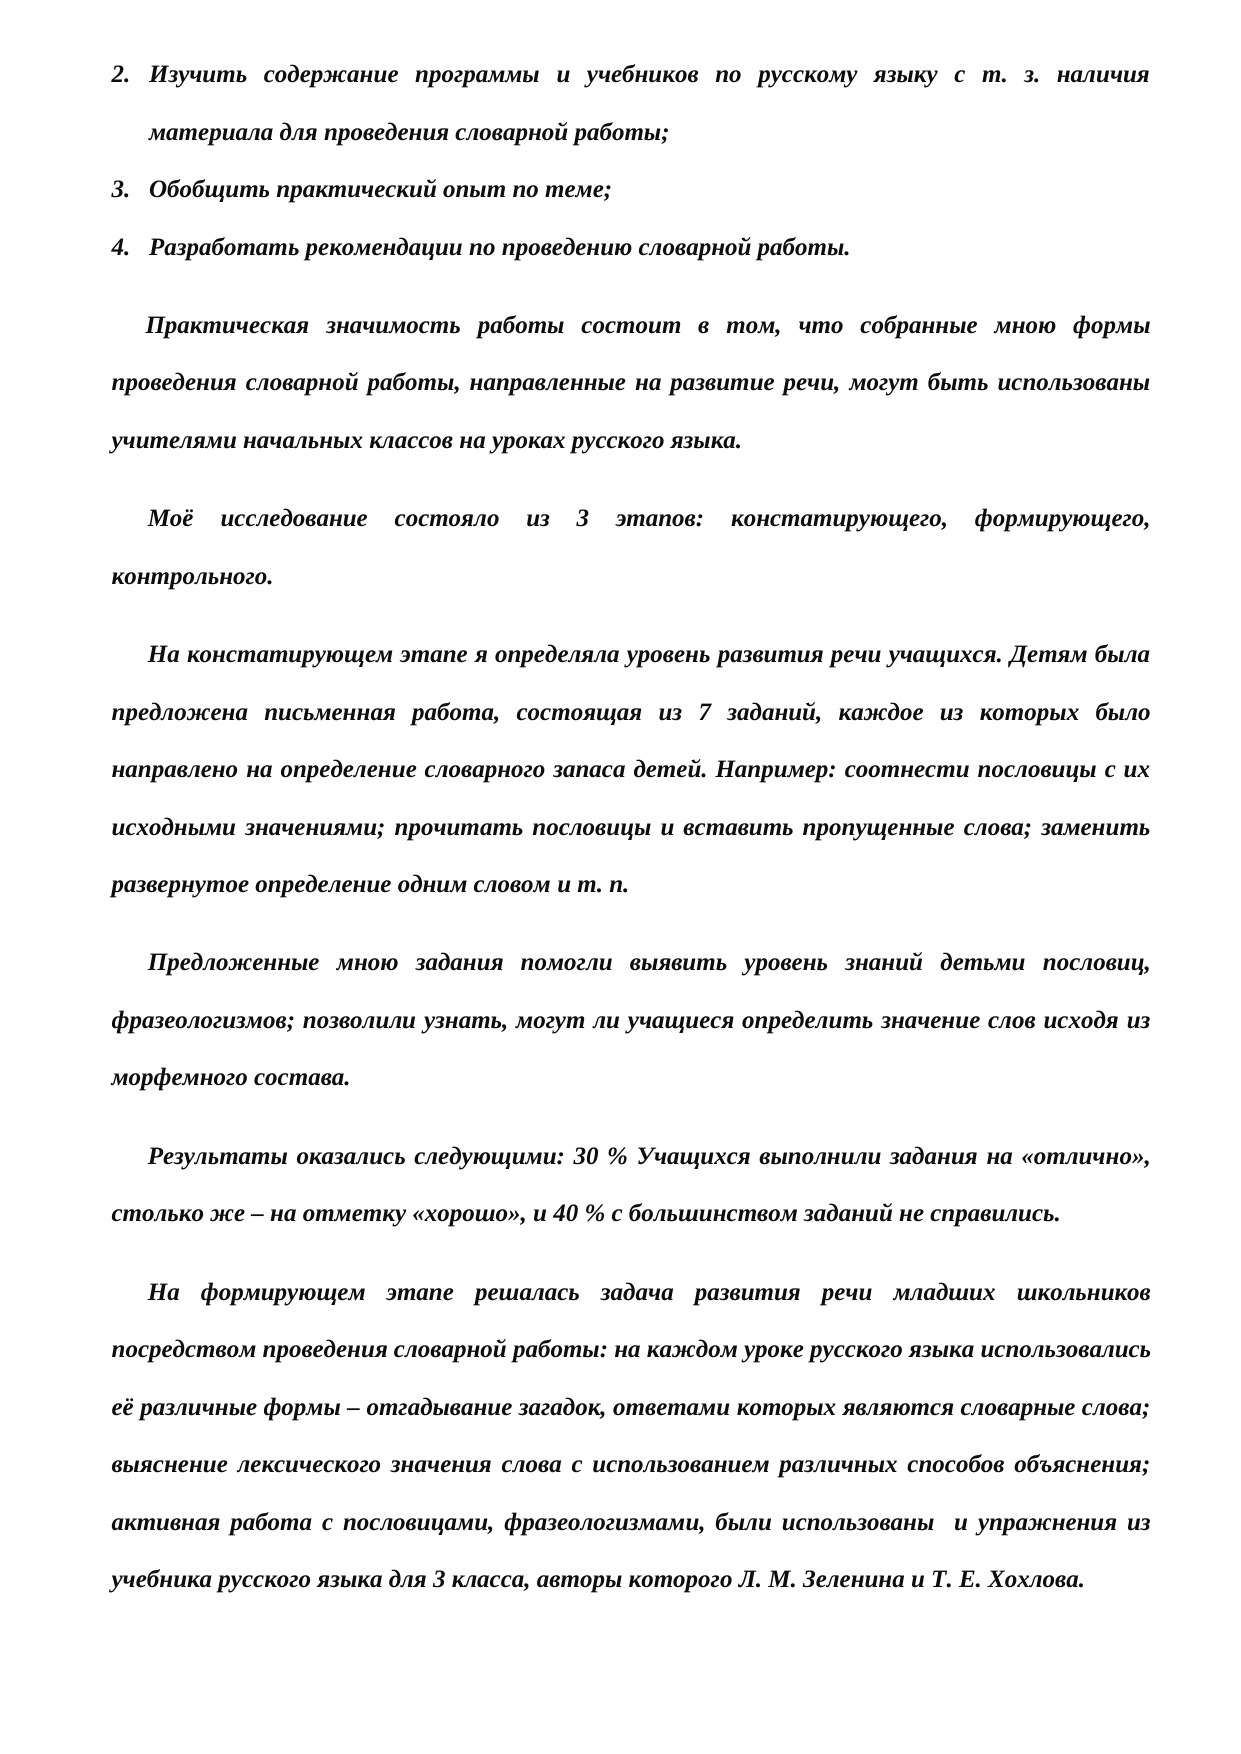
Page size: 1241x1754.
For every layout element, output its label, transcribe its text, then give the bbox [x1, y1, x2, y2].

text Практическая значимость работы состоит в том, что собранные мною формы проведения словарной работы, направленные на развитие речи, могут быть использованы учителями начальных классов на уроках русского языка. [111, 310, 1152, 454]
list Изучить содержание программы и учебников по русскому языку с т. з. наличия материала для проведения словарной работы; [111, 59, 1152, 145]
text На констатирующем этапе я определяла уровень развития речи учащихся. Детям была предложена письменная работа, состоящая из 7 заданий, каждое из которых было направлено на определение словарного запаса детей. Например: соотнести пословицы с их исходными значениями; прочитать пословицы и вставить пропущенные слова; заменить развернутое определение одним словом и т. п. [111, 639, 1152, 898]
text Предложенные мною задания помогли выявить уровень знаний детьми пословиц, фразеологизмов; позволили узнать, могут ли учащиеся определить значение слов исходя из морфемного состава. [111, 947, 1152, 1091]
text Моё исследование состояло из 3 этапов: констатирующего, формирующего, контрольного. [111, 503, 1152, 589]
list Разработать рекомендации по проведению словарной работы. [111, 232, 1152, 260]
text На формирующем этапе решалась задача развития речи младших школьников посредством проведения словарной работы: на каждом уроке русского языка использовались её различные формы – отгадывание загадок, ответами которых являются словарные слова; выяснение лексического значения слова с использованием различных способов объяснения; активная работа с пословицами, фразеологизмами, были использованы и упражнения из учебника русского языка для 3 класса, авторы которого Л. М. Зеленина и Т. Е. Хохлова. [111, 1277, 1152, 1593]
text Результаты оказались следующими: 30 % Учащихся выполнили задания на «отлично», столько же – на отметку «хорошо», и 40 % с большинством заданий не справились. [111, 1141, 1152, 1227]
list Обобщить практический опыт по теме; [111, 174, 1152, 203]
